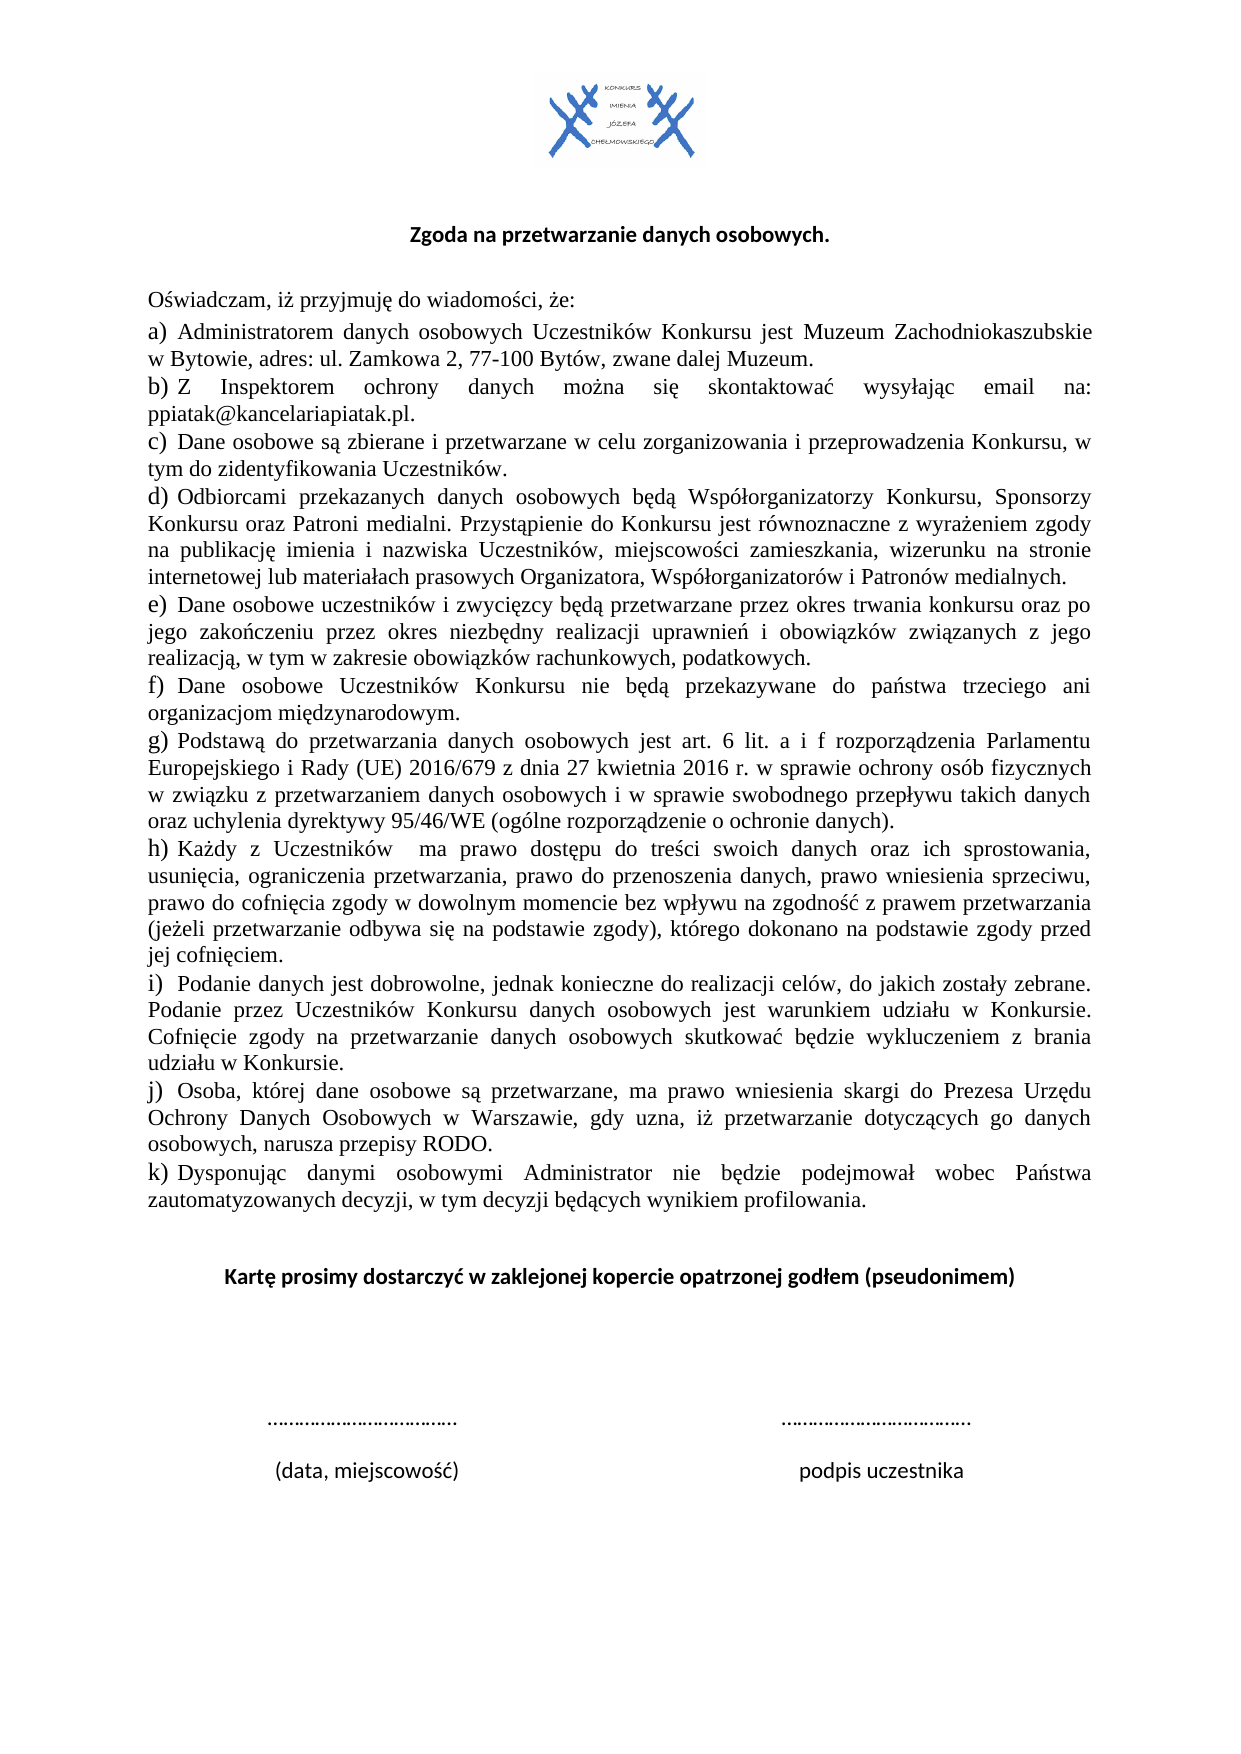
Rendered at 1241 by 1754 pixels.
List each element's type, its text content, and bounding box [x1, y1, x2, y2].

picture [534, 73, 707, 168]
list Osoba, której dane osobowe są przetwarzane, ma prawo wniesienia skargi do Prezesa Urzędu Ochrony Danych Osobowych w Warszawie, gdy uzna, iż przetwarzanie dotyczących go danych osobowych, narusza przepisy RODO. [148, 1075, 1093, 1157]
list Z Inspektorem ochrony danych można się skontaktować wysyłając email na: ppiatak@kancelariapiatak.pl. [148, 371, 1093, 426]
text Kartę prosimy dostarczyć w zaklejonej kopercie opatrzonej godłem (pseudonimem) [148, 1262, 1093, 1290]
list Podanie danych jest dobrowolne, jednak konieczne do realizacji celów, do jakich zostały zebrane. Podanie przez Uczestników Konkursu danych osobowych jest warunkiem udziału w Konkursie. Cofnięcie zgody na przetwarzanie danych osobowych skutkować będzie wykluczeniem z brania udziału w Konkursie. [148, 968, 1093, 1075]
list Dane osobowe uczestników i zwycięzcy będą przetwarzane przez okres trwania konkursu oraz po jego zakończeniu przez okres niezbędny realizacji uprawnień i obowiązków związanych z jego realizacją, w tym w zakresie obowiązków rachunkowych, podatkowych. [148, 589, 1093, 671]
text Oświadczam, iż przyjmuję do wiadomości, że: [148, 286, 1093, 312]
list Dane osobowe są zbierane i przetwarzane w celu zorganizowania i przeprowadzenia Konkursu, w tym do zidentyfikowania Uczestników. [148, 426, 1093, 481]
list Każdy z Uczestników ma prawo dostępu do treści swoich danych oraz ich sprostowania, usunięcia, ograniczenia przetwarzania, prawo do przenoszenia danych, prawo wniesienia sprzeciwu, prawo do cofnięcia zgody w dowolnym momencie bez wpływu na zgodność z prawem przetwarzania (jeżeli przetwarzanie odbywa się na podstawie zgody), którego dokonano na podstawie zgody przed jej cofnięciem. [148, 833, 1093, 968]
text Zgoda na przetwarzanie danych osobowych. [148, 220, 1093, 248]
list Podstawą do przetwarzania danych osobowych jest art. 6 lit. a i f rozporządzenia Parlamentu Europejskiego i Rady (UE) 2016/679 z dnia 27 kwietnia 2016 r. w sprawie ochrony osób fizycznych w związku z przetwarzaniem danych osobowych i w sprawie swobodnego przepływu takich danych oraz uchylenia dyrektywy 95/46/WE (ogólne rozporządzenie o ochronie danych). [148, 726, 1093, 833]
text (data, miejscowość) podpis uczestnika [148, 1456, 1093, 1484]
list Dysponując danymi osobowymi Administrator nie będzie podejmował wobec Państwa zautomatyzowanych decyzji, w tym decyzji będących wynikiem profilowania. [148, 1157, 1093, 1212]
text ……………………………… ……………………………… [148, 1403, 1093, 1431]
list Administratorem danych osobowych Uczestników Konkursu jest Muzeum Zachodniokaszubskie w Bytowie, adres: ul. Zamkowa 2, 77-100 Bytów, zwane dalej Muzeum. [148, 316, 1093, 371]
list Dane osobowe Uczestników Konkursu nie będą przekazywane do państwa trzeciego ani organizacjom międzynarodowym. [148, 671, 1093, 726]
list Odbiorcami przekazanych danych osobowych będą Współorganizatorzy Konkursu, Sponsorzy Konkursu oraz Patroni medialni. Przystąpienie do Konkursu jest równoznaczne z wyrażeniem zgody na publikację imienia i nazwiska Uczestników, miejscowości zamieszkania, wizerunku na stronie internetowej lub materiałach prasowych Organizatora, Współorganizatorów i Patronów medialnych. [148, 481, 1093, 589]
